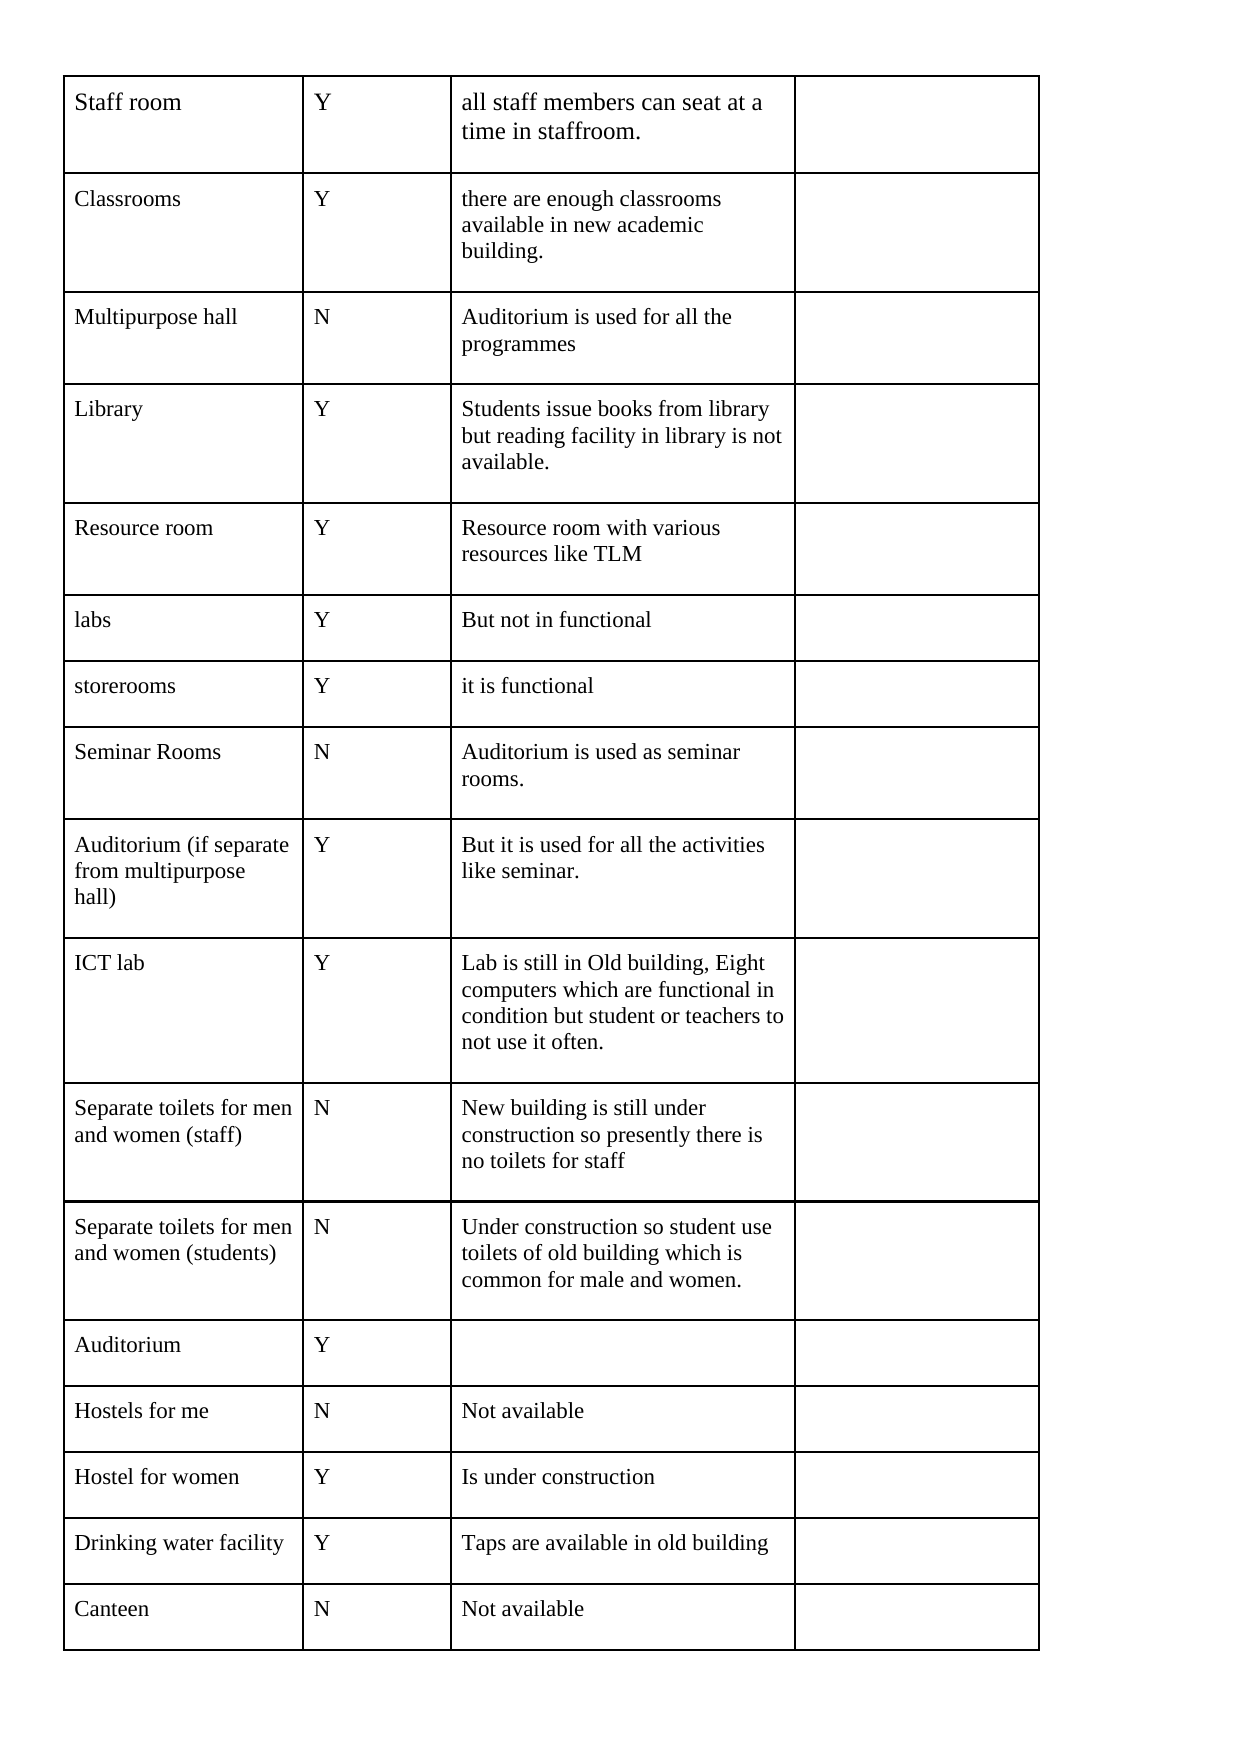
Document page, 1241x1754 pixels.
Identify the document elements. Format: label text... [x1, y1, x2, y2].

table_cell [796, 596, 1038, 660]
table_cell Auditorium is used for all the programmes [452, 293, 794, 383]
table_cell [796, 1084, 1038, 1200]
table_cell [796, 820, 1038, 937]
table_cell Hostels for me [65, 1387, 302, 1451]
table_cell Y [304, 596, 450, 660]
table_cell N [304, 1387, 450, 1451]
table_cell [796, 1453, 1038, 1517]
table_cell Y [304, 1321, 450, 1385]
table_cell Separate toilets for men and women (students) [65, 1203, 302, 1319]
table_cell Library [65, 385, 302, 502]
table_cell Drinking water facility [65, 1519, 302, 1583]
table_cell [796, 77, 1038, 172]
table_cell Taps are available in old building [452, 1519, 794, 1583]
table_cell Not available [452, 1387, 794, 1451]
table_cell it is functional [452, 662, 794, 726]
table_cell [796, 293, 1038, 383]
table_cell [452, 1321, 794, 1385]
table_cell Y [304, 174, 450, 291]
table_cell [796, 728, 1038, 818]
table_cell Y [304, 820, 450, 937]
table_cell Auditorium [65, 1321, 302, 1385]
table_cell Y [304, 939, 450, 1082]
table_cell [796, 939, 1038, 1082]
table_cell [796, 385, 1038, 502]
table_cell [796, 1387, 1038, 1451]
table_cell Auditorium is used as seminar rooms. [452, 728, 794, 818]
table_cell Students issue books from library but reading facility in library is not available. [452, 385, 794, 502]
table_cell N [304, 1203, 450, 1319]
table_cell Canteen [65, 1585, 302, 1649]
table_cell Y [304, 1519, 450, 1583]
table_cell Resource room [65, 504, 302, 594]
table_cell Y [304, 504, 450, 594]
table_cell Lab is still in Old building, Eight computers which are functional in condition but student or teachers to not use it often. [452, 939, 794, 1082]
table_cell Seminar Rooms [65, 728, 302, 818]
table_cell But not in functional [452, 596, 794, 660]
table_cell Under construction so student use toilets of old building which is common for male and women. [452, 1203, 794, 1319]
table_cell N [304, 293, 450, 383]
table_cell [796, 662, 1038, 726]
table_cell Y [304, 385, 450, 502]
table_cell New building is still under construction so presently there is no toilets for staff [452, 1084, 794, 1200]
table_cell labs [65, 596, 302, 660]
table_cell storerooms [65, 662, 302, 726]
table_cell [796, 504, 1038, 594]
table_cell N [304, 728, 450, 818]
table_cell Resource room with various resources like TLM [452, 504, 794, 594]
table_cell [796, 1321, 1038, 1385]
table_cell Separate toilets for men and women (staff) [65, 1084, 302, 1200]
table_cell N [304, 1084, 450, 1200]
table_cell Y [304, 1453, 450, 1517]
table_cell there are enough classrooms available in new academic building. [452, 174, 794, 291]
table_cell Multipurpose hall [65, 293, 302, 383]
table_cell Auditorium (if separate from multipurpose hall) [65, 820, 302, 937]
table_cell all staff members can seat at a time in staffroom. [452, 77, 794, 172]
table_cell But it is used for all the activities like seminar. [452, 820, 794, 937]
table_cell Is under construction [452, 1453, 794, 1517]
table_cell [796, 1203, 1038, 1319]
table_cell [796, 174, 1038, 291]
table_cell Hostel for women [65, 1453, 302, 1517]
table_cell [796, 1585, 1038, 1649]
table_cell Staff room [65, 77, 302, 172]
table_cell ICT lab [65, 939, 302, 1082]
table_cell Classrooms [65, 174, 302, 291]
table_cell N [304, 1585, 450, 1649]
table_cell Y [304, 77, 450, 172]
table_cell Not available [452, 1585, 794, 1649]
table_cell Y [304, 662, 450, 726]
table_cell [796, 1519, 1038, 1583]
